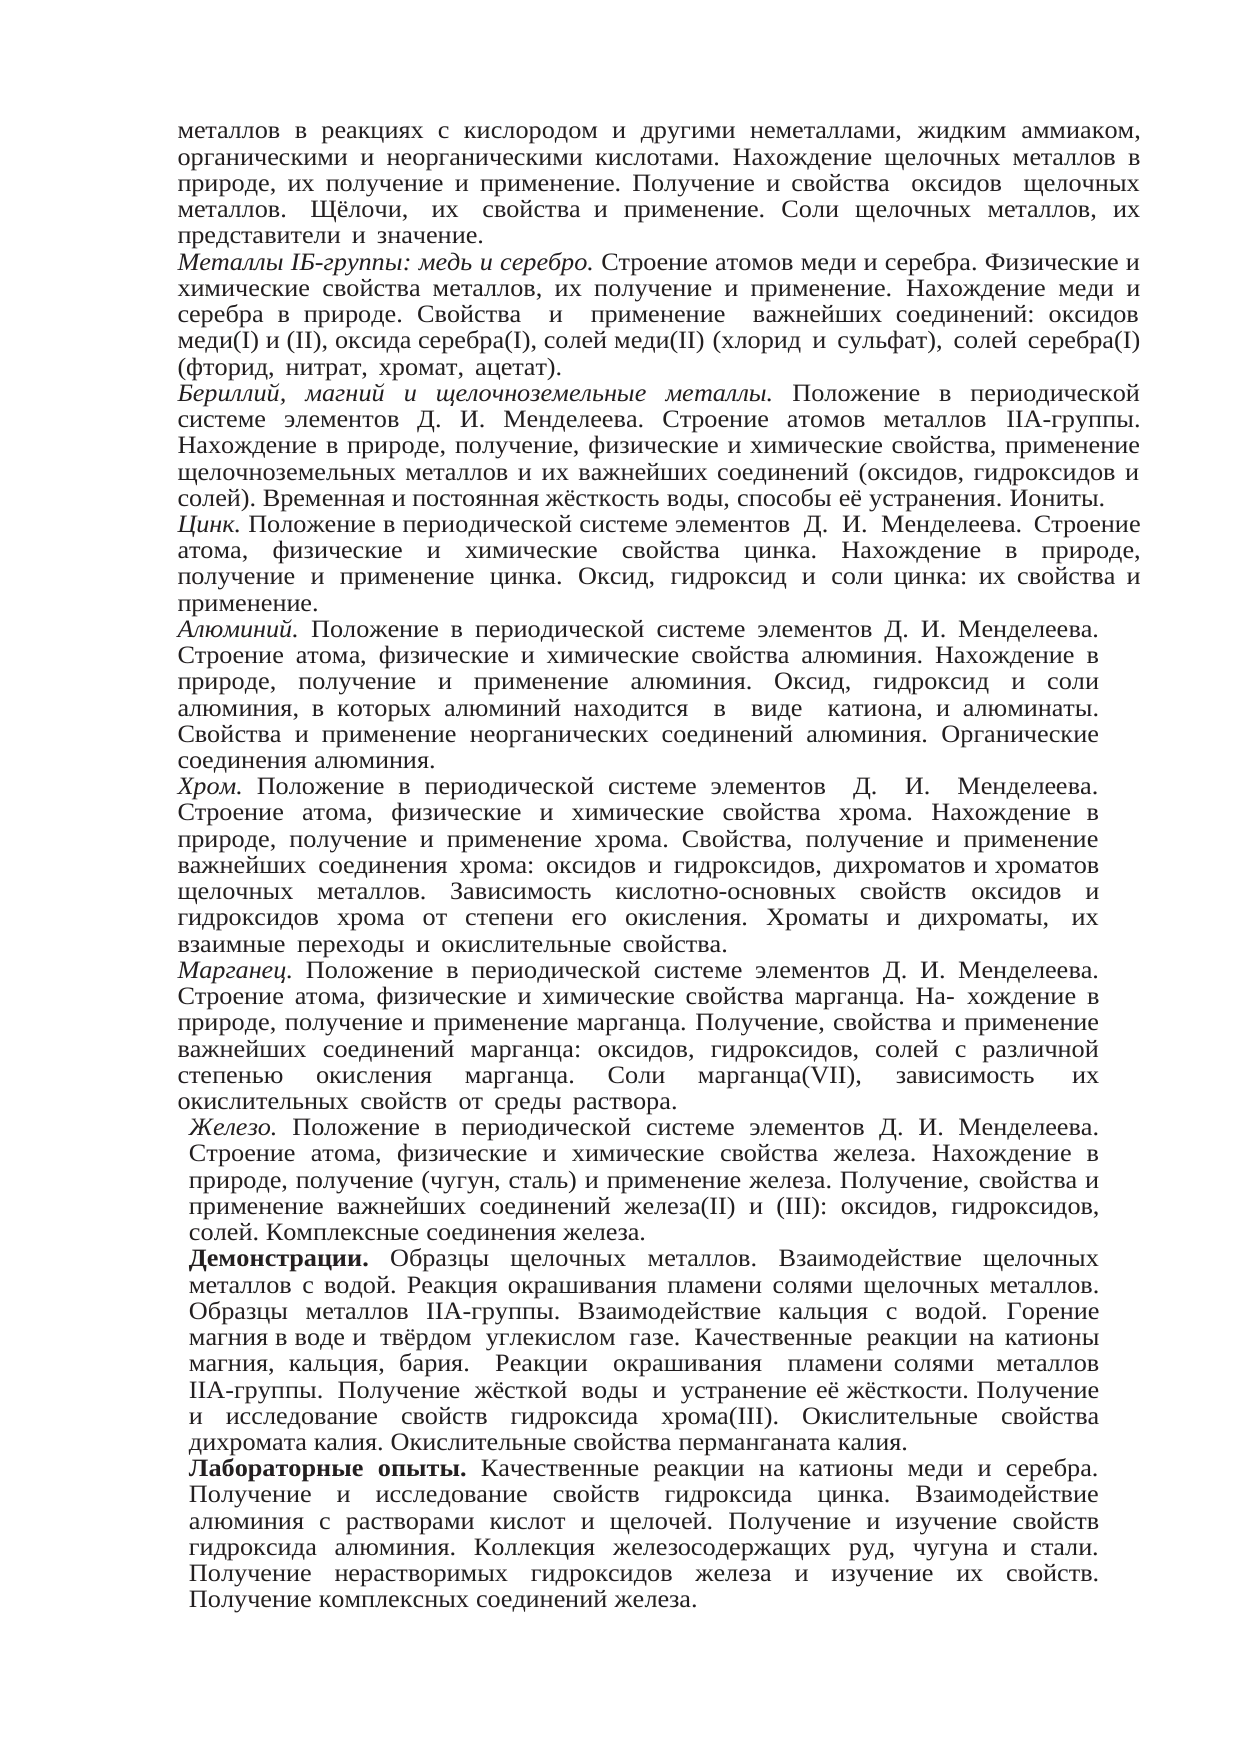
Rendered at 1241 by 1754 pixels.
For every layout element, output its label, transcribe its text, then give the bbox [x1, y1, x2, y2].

text Металлы IБ-группы: медь и серебро. Строение атомов меди и серебра. Физические и химические свойства металлов, их получение и применение. Нахождение меди и серебра в природе. Свойства и применение важнейших соединений: оксидов меди(I) и (II), оксида серебра(I), солей меди(II) (хлорид и сульфат), солей серебра(I) (фторид, нитрат, хромат, ацетат). [177, 249, 1140, 380]
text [177, 118, 1141, 249]
text Марганец. Положение в периодической системе элементов Д. И. Менделеева. Строение атома, физические и химические свойства марганца. На- хождение в природе, получение и применение марганца. Получение, свойства и применение важнейших соединений марганца: оксидов, гидроксидов, солей с различной степенью окисления марганца. Соли марганца(VII), зависимость их окислительных свойств от среды раствора. [177, 957, 1099, 1115]
text Хром. Положение в периодической системе элементов Д. И. Менделеева. Строение атома, физические и химические свойства хрома. Нахождение в природе, получение и применение хрома. Свойства, получение и применение важнейших соединения хрома: оксидов и гидроксидов, дихроматов и хроматов щелочных металлов. Зависимость кислотно-основных свойств оксидов и гидроксидов хрома от степени его окисления. Хроматы и дихроматы, их взаимные переходы и окислительные свойства. [177, 774, 1099, 957]
text Цинк. Положение в периодической системе элементов Д. И. Менделеева. Строение атома, физические и химические свойства цинка. Нахождение в природе, получение и применение цинка. Оксид, гидроксид и соли цинка: их свойства и применение. [177, 512, 1140, 616]
text Железо. Положение в периодической системе элементов Д. И. Менделеева. Строение атома, физические и химические свойства железа. Нахождение в природе, получение (чугун, сталь) и применение железа. Получение, свойства и применение важнейших соединений железа(II) и (III): оксидов, гидроксидов, солей. Комплексные соединения железа. [189, 1115, 1099, 1246]
text Бериллий, магний и щелочноземельные металлы. Положение в периодической системе элементов Д. И. Менделеева. Строение атомов металлов IIА-группы. Нахождение в природе, получение, физические и химические свойства, применение щелочноземельных металлов и их важнейших соединений (оксидов, гидроксидов и солей). Временная и постоянная жёсткость воды, способы её устранения. Иониты. [177, 380, 1140, 512]
text Демонстрации. Образцы щелочных металлов. Взаимодействие щелочных металлов с водой. Реакция окрашивания пламени солями щелочных металлов. Образцы металлов IIА-группы. Взаимодействие кальция с водой. Горение магния в воде и твёрдом углекислом газе. Качественные реакции на катионы магния, кальция, бария. Реакции окрашивания пламени солями металлов IIА-группы. Получение жёсткой воды и устранение её жёсткости. Получение и исследование свойств гидроксида хрома(ІІІ). Окислительные свойства дихромата калия. Окислительные свойства перманганата калия. [189, 1246, 1099, 1456]
text Лабораторные опыты. Качественные реакции на катионы меди и серебра. Получение и исследование свойств гидроксида цинка. Взаимодействие алюминия с растворами кислот и щелочей. Получение и изучение свойств гидроксида алюминия. Коллекция железосодержащих руд, чугуна и стали. Получение нерастворимых гидроксидов железа и изучение их свойств. Получение комплексных соединений железа. [189, 1456, 1099, 1613]
text Алюминий. Положение в периодической системе элементов Д. И. Менделеева. Строение атома, физические и химические свойства алюминия. Нахождение в природе, получение и применение алюминия. Оксид, гидроксид и соли алюминия, в которых алюминий находится в виде катиона, и алюминаты. Свойства и применение неорганических соединений алюминия. Органические соединения алюминия. [177, 616, 1099, 774]
